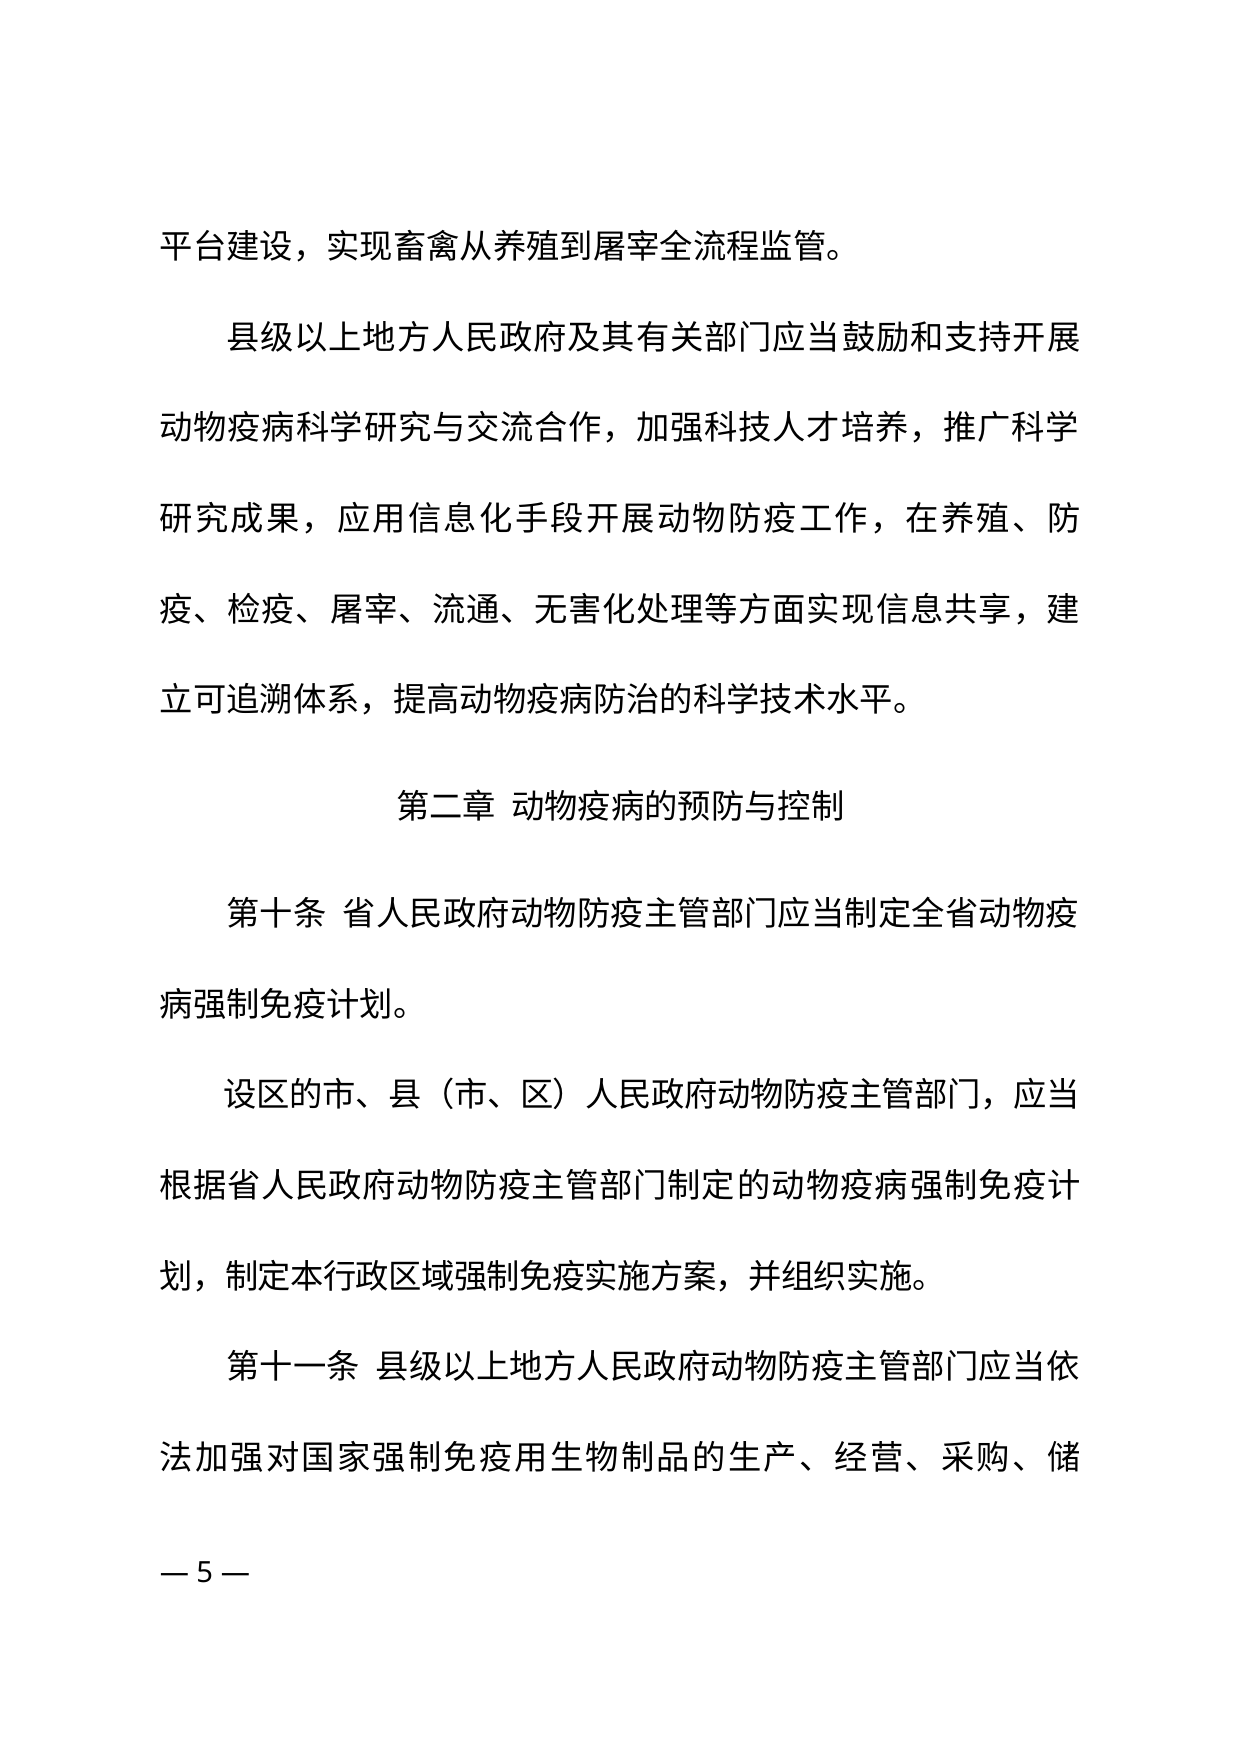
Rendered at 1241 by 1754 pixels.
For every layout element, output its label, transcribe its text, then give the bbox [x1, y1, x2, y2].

text 第十条 省人民政府动物防疫主管部门应当制定全省动物疫病强制免疫计划。 [159, 887, 1081, 1068]
text 第二章 动物疫病的预防与控制 [159, 780, 1081, 871]
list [159, 220, 1081, 311]
list 县级以上地方人民政府及其有关部门应当鼓励和支持开展动物疫病科学研究与交流合作，加强科技人才培养，推广科学研究成果，应用信息化手段开展动物防疫工作，在养殖、防疫、检疫、屠宰、流通、无害化处理等方面实现信息共享，建立可追溯体系，提高动物疫病防治的科学技术水平。 [159, 311, 1081, 764]
text 设区的市、县（市、区）人民政府动物防疫主管部门，应当根据省人民政府动物防疫主管部门制定的动物疫病强制免疫计划，制定本行政区域强制免疫实施方案，并组织实施。 [159, 1068, 1081, 1340]
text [159, 1340, 1081, 1521]
